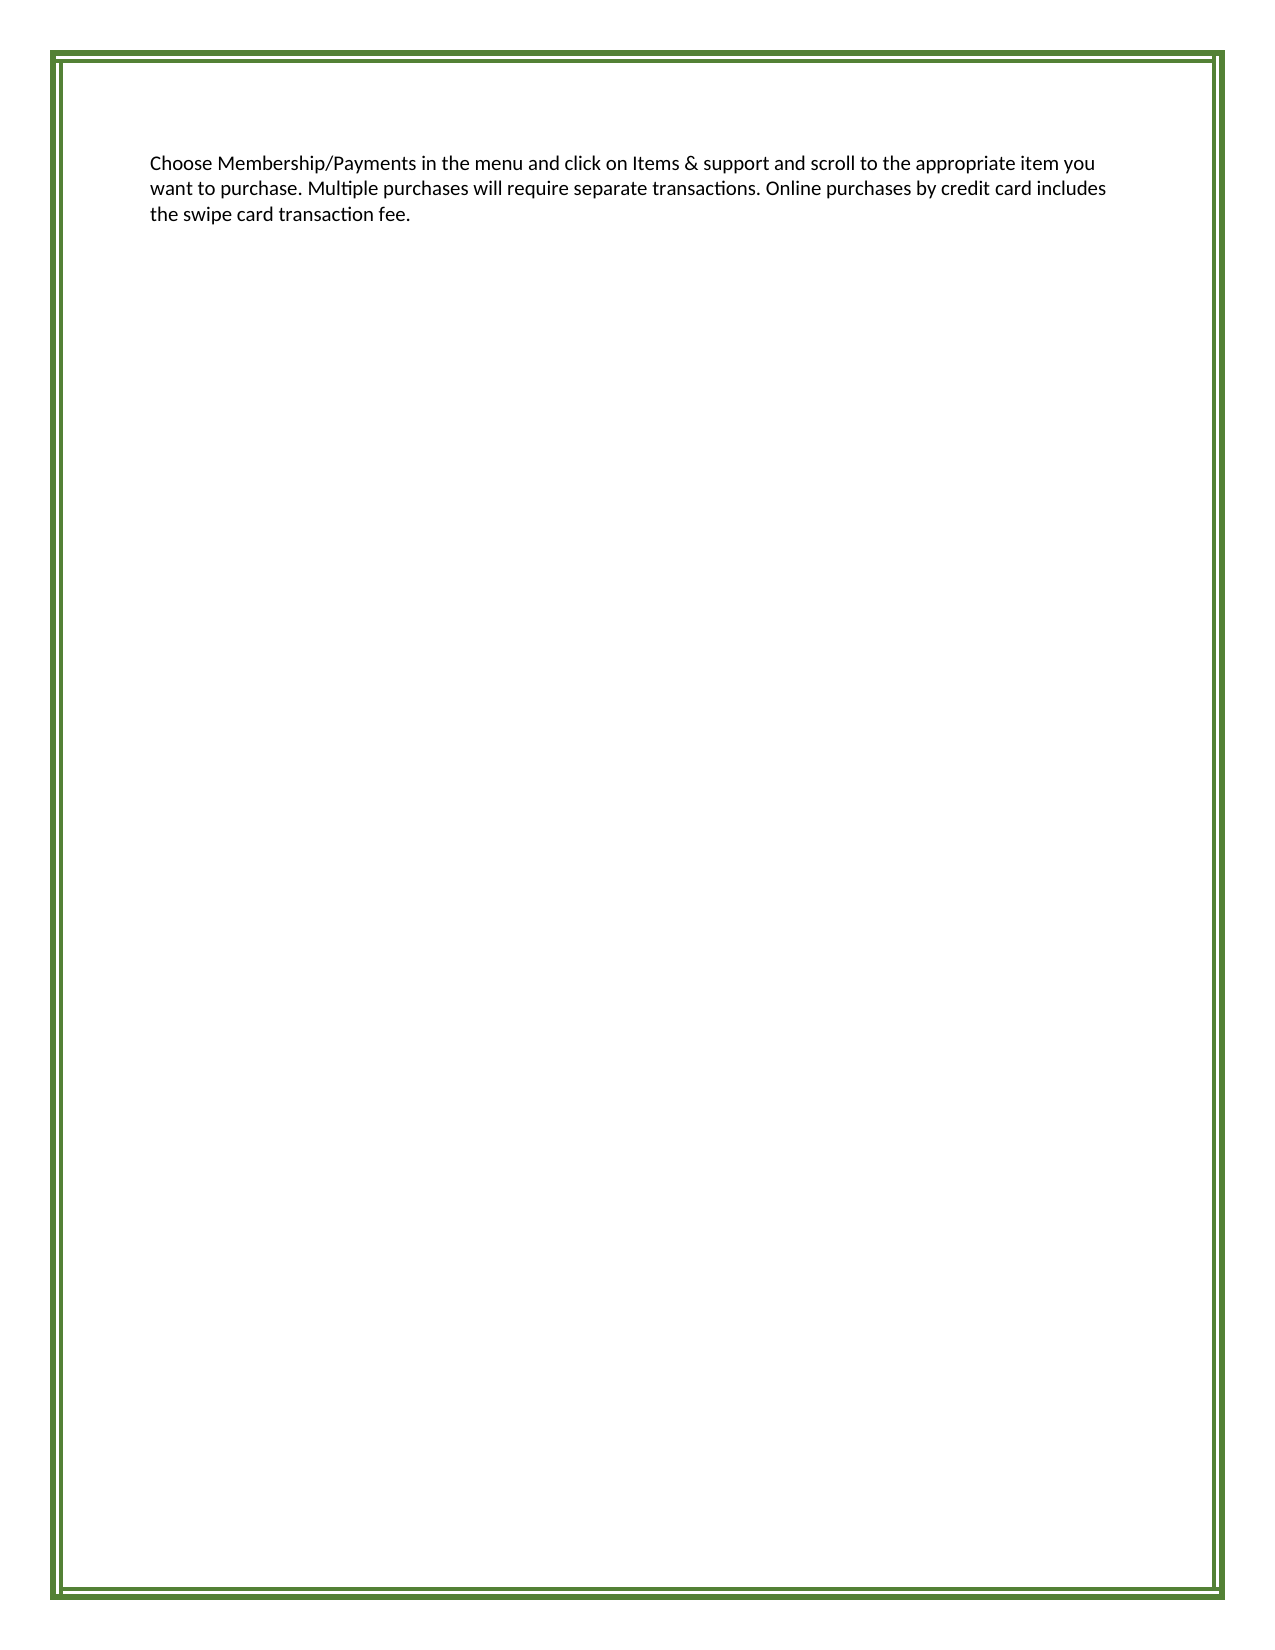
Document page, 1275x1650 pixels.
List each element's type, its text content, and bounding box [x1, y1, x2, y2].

text Choose Membership/Payments in the menu and click on Items & support and scroll to the appropriate item you want to purchase. Multiple purchases will require separate transactions. Online purchases by credit card includes the swipe card transaction fee. [150, 150, 1125, 226]
